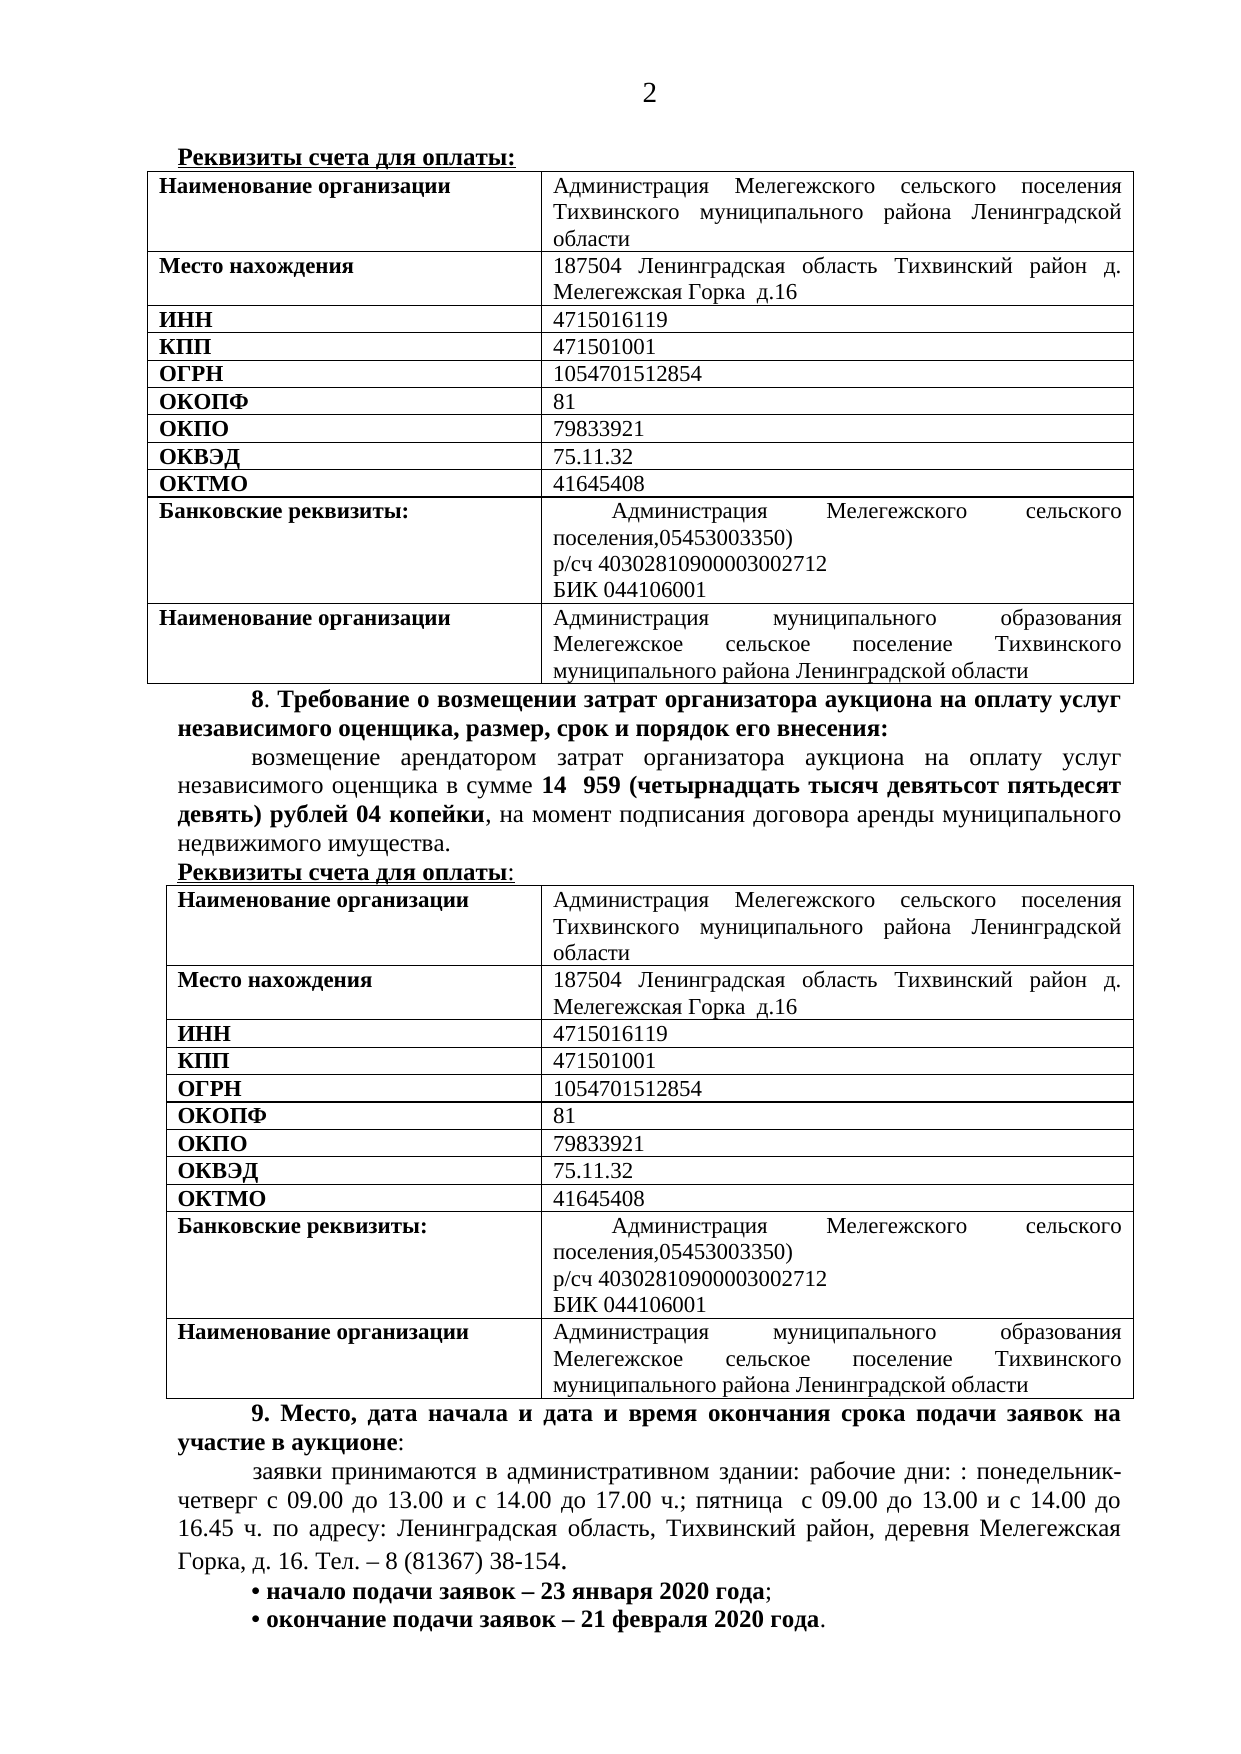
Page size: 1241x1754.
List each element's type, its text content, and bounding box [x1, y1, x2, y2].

table_cell КПП [167, 1048, 541, 1074]
table_header Администрация Мелегежского сельского поселения Тихвинского муниципального района Ленинградской области [542, 172, 1133, 251]
table_cell ОКТМО [167, 1185, 541, 1211]
table_cell Администрация муниципального образования Мелегежское сельское поселение Тихвинского муниципального района Ленинградской области [542, 1319, 1133, 1397]
table_cell 471501001 [542, 333, 1133, 359]
table_cell Банковские реквизиты: [148, 498, 541, 603]
table_cell ОКТМО [148, 470, 541, 496]
table_cell 81 [542, 1103, 1133, 1129]
table_cell Администрация Мелегежского сельского поселения,05453003350) р/сч 40302810900003002712 БИК 044106001 [542, 1212, 1133, 1317]
text Реквизиты счета для оплаты: [177, 142, 1122, 171]
table_header Наименование организации [148, 172, 541, 251]
text • окончание подачи заявок – 21 февраля 2020 года. [177, 1604, 1122, 1633]
table_cell ОКОПФ [167, 1103, 541, 1129]
table_cell Наименование организации [167, 1319, 541, 1397]
table_cell 81 [542, 388, 1133, 414]
table_cell ОКПО [148, 415, 541, 442]
table_cell ОКВЭД [148, 443, 541, 469]
text • начало подачи заявок – 23 января 2020 года; [177, 1576, 1122, 1604]
text заявки принимаются в административном здании: рабочие дни: : понедельник-четверг с 09.00 до 13.00 и с 14.00 до 17.00 ч.; пятница с 09.00 до 13.00 и с 14.00 до 16.45 ч. по адресу: Ленинградская область, Тихвинский район, деревня Мелегежская Горка, д. 16. Тел. – 8 (81367) 38-154. [177, 1456, 1122, 1576]
table_cell ИНН [148, 306, 541, 332]
table_cell 187504 Ленинградская область Тихвинский район д. Мелегежская Горка д.16 [542, 966, 1133, 1019]
table_cell Место нахождения [148, 252, 541, 305]
table_cell 4715016119 [542, 306, 1133, 332]
table_cell 79833921 [542, 1130, 1133, 1156]
table_cell 41645408 [542, 470, 1133, 496]
table_cell 79833921 [542, 415, 1133, 442]
table_cell 4715016119 [542, 1020, 1133, 1047]
table_cell Наименование организации [148, 604, 541, 683]
table_cell ОГРН [167, 1075, 541, 1101]
table_cell ОКОПФ [148, 388, 541, 414]
text 8. Требование о возмещении затрат организатора аукциона на оплату услуг независимого оценщика, размер, срок и порядок его внесения: [177, 684, 1122, 742]
table_cell Место нахождения [167, 966, 541, 1019]
table_cell 187504 Ленинградская область Тихвинский район д. Мелегежская Горка д.16 [542, 252, 1133, 305]
table_cell 75.11.32 [542, 1157, 1133, 1183]
table_header Наименование организации [167, 886, 541, 965]
text возмещение арендатором затрат организатора аукциона на оплату услуг независимого оценщика в сумме 14 959 (четырнадцать тысяч девятьсот пятьдесят девять) рублей 04 копейки, на момент подписания договора аренды муниципального недвижимого имущества. [177, 742, 1122, 857]
table_cell Администрация муниципального образования Мелегежское сельское поселение Тихвинского муниципального района Ленинградской области [542, 604, 1133, 683]
table_cell 1054701512854 [542, 361, 1133, 387]
table_cell ИНН [167, 1020, 541, 1047]
table_cell 471501001 [542, 1048, 1133, 1074]
table_cell 1054701512854 [542, 1075, 1133, 1101]
table_cell Администрация Мелегежского сельского поселения,05453003350) р/сч 40302810900003002712 БИК 044106001 [542, 498, 1133, 603]
table_cell 75.11.32 [542, 443, 1133, 469]
text 9. Место, дата начала и дата и время окончания срока подачи заявок на участие в аукционе: [177, 1399, 1122, 1456]
table_cell Банковские реквизиты: [167, 1212, 541, 1317]
table_cell КПП [148, 333, 541, 359]
table_cell ОКВЭД [167, 1157, 541, 1183]
text Реквизиты счета для оплаты: [177, 857, 1122, 885]
table_cell 41645408 [542, 1185, 1133, 1211]
table_cell ОГРН [148, 361, 541, 387]
table_header Администрация Мелегежского сельского поселения Тихвинского муниципального района Ленинградской области [542, 886, 1133, 965]
table_cell ОКПО [167, 1130, 541, 1156]
